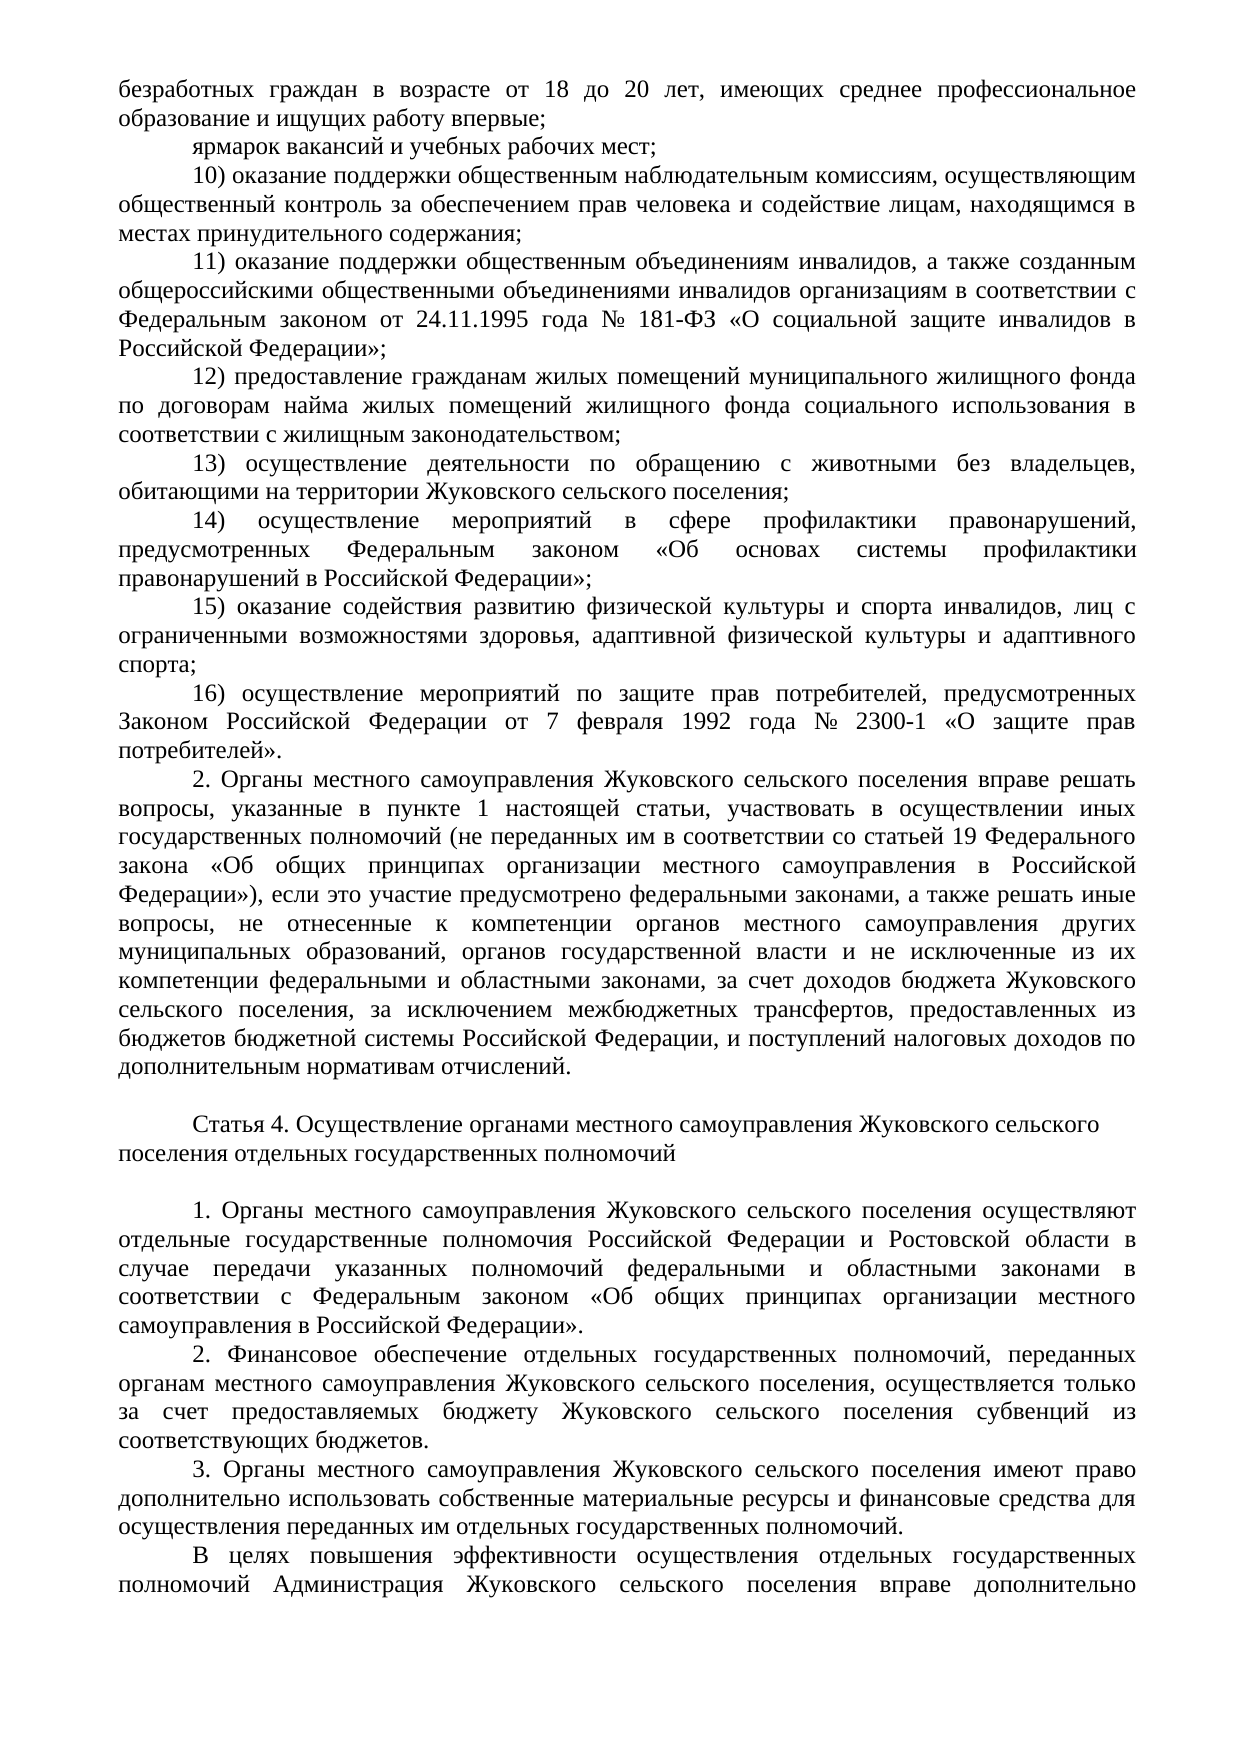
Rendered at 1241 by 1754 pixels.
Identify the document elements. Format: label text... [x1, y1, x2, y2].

text 14) осуществление мероприятий в сфере профилактики правонарушений, предусмотренных Федеральным законом «Об основах системы профилактики правонарушений в Российской Федерации»; [118, 505, 1137, 591]
text 2. Финансовое обеспечение отдельных государственных полномочий, переданных органам местного самоуправления Жуковского сельского поселения, осуществляется только за счет предоставляемых бюджету Жуковского сельского поселения субвенций из соответствующих бюджетов. [118, 1339, 1137, 1454]
text 16) осуществление мероприятий по защите прав потребителей, предусмотренных Законом Российской Федерации от 7 февраля 1992 года № 2300-1 «О защите прав потребителей». [118, 678, 1137, 764]
text 11) оказание поддержки общественным объединениям инвалидов, а также созданным общероссийскими общественными объединениями инвалидов организациям в соответствии с Федеральным законом от 24.11.1995 года № 181-ФЗ «О социальной защите инвалидов в Российской Федерации»; [118, 246, 1137, 361]
text 3. Органы местного самоуправления Жуковского сельского поселения имеют право дополнительно использовать собственные материальные ресурсы и финансовые средства для осуществления переданных им отдельных государственных полномочий. [118, 1454, 1137, 1540]
text 2. Органы местного самоуправления Жуковского сельского поселения вправе решать вопросы, указанные в пункте 1 настоящей статьи, участвовать в осуществлении иных государственных полномочий (не переданных им в соответствии со статьей 19 Федерального закона «Об общих принципах организации местного самоуправления в Российской Федерации»), если это участие предусмотрено федеральными законами, а также решать иные вопросы, не отнесенные к компетенции органов местного самоуправления других муниципальных образований, органов государственной власти и не исключенные из их компетенции федеральными и областными законами, за счет доходов бюджета Жуковского сельского поселения, за исключением межбюджетных трансфертов, предоставленных из бюджетов бюджетной системы Российской Федерации, и поступлений налоговых доходов по дополнительным нормативам отчислений. [118, 764, 1137, 1080]
text ярмарок вакансий и учебных рабочих мест; [118, 131, 1137, 160]
text Статья 4. Осуществление органами местного самоуправления Жуковского сельского поселения отдельных государственных полномочий [118, 1109, 1137, 1166]
text 10) оказание поддержки общественным наблюдательным комиссиям, осуществляющим общественный контроль за обеспечением прав человека и содействие лицам, находящимся в местах принудительного содержания; [118, 160, 1137, 246]
text 12) предоставление гражданам жилых помещений муниципального жилищного фонда по договорам найма жилых помещений жилищного фонда социального использования в соответствии с жилищным законодательством; [118, 361, 1137, 448]
text 13) осуществление деятельности по обращению с животными без владельцев, обитающими на территории Жуковского сельского поселения; [118, 448, 1137, 505]
text 15) оказание содействия развитию физической культуры и спорта инвалидов, лиц с ограниченными возможностями здоровья, адаптивной физической культуры и адаптивного спорта; [118, 591, 1137, 678]
text 1. Органы местного самоуправления Жуковского сельского поселения осуществляют отдельные государственные полномочия Российской Федерации и Ростовской области в случае передачи указанных полномочий федеральными и областными законами в соответствии с Федеральным законом «Об общих принципах организации местного самоуправления в Российской Федерации». [118, 1195, 1137, 1339]
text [118, 1540, 1137, 1598]
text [118, 74, 1137, 131]
